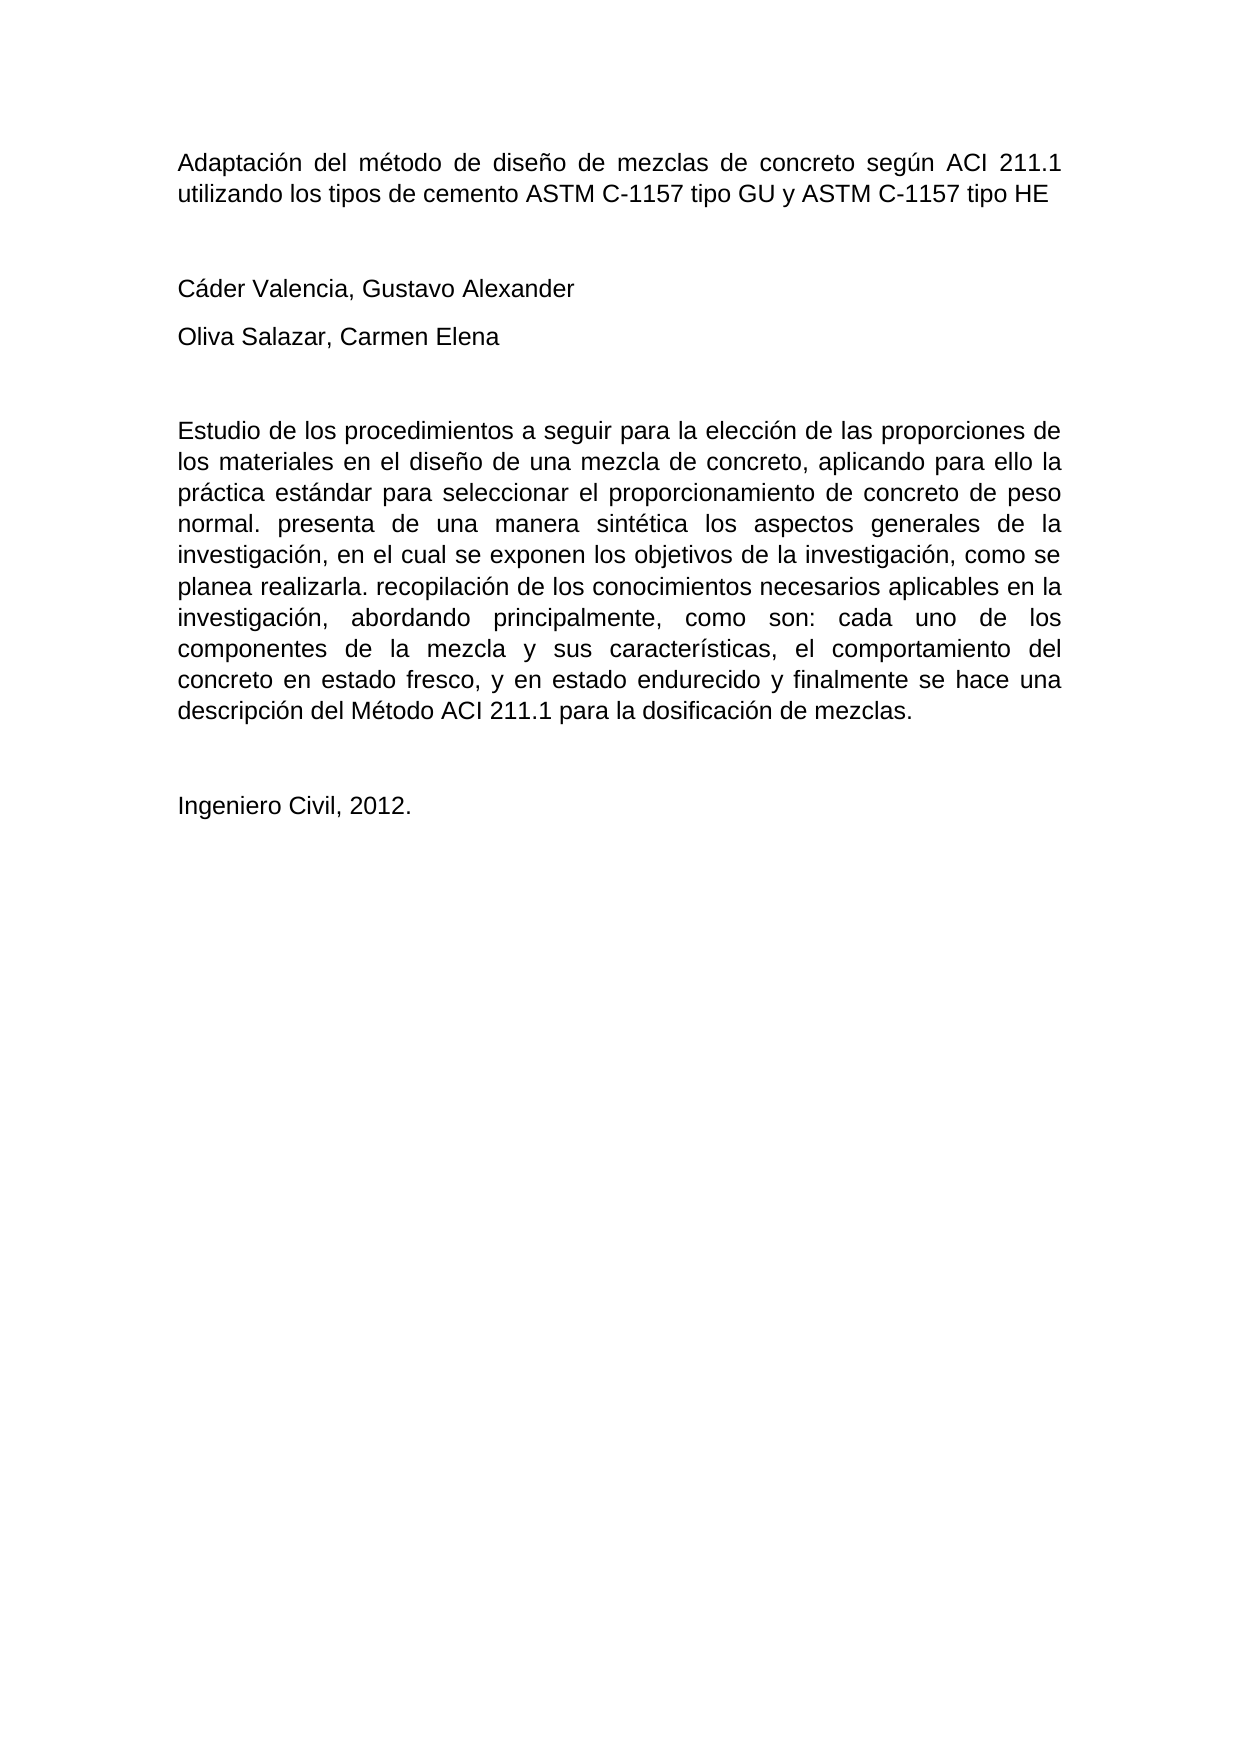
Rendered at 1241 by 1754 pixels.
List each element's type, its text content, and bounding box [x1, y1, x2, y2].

text Adaptación del método de diseño de mezclas de concreto según ACI 211.1 utilizando los tipos de cemento ASTM C-1157 tipo GU y ASTM C-1157 tipo HE [177, 148, 1063, 207]
text Ingeniero Civil, 2012. [177, 791, 1063, 820]
text Oliva Salazar, Carmen Elena [177, 322, 1063, 351]
text Cáder Valencia, Gustavo Alexander [177, 274, 1063, 303]
text Estudio de los procedimientos a seguir para la elección de las proporciones de los materiales en el diseño de una mezcla de concreto, aplicando para ello la práctica estándar para seleccionar el proporcionamiento de concreto de peso normal. presenta de una manera sintética los aspectos generales de la investigación, en el cual se exponen los objetivos de la investigación, como se planea realizarla. recopilación de los conocimientos necesarios aplicables en la investigación, abordando principalmente, como son: cada uno de los componentes de la mezcla y sus características, el comportamiento del concreto en estado fresco, y en estado endurecido y finalmente se hace una descripción del Método ACI 211.1 para la dosificación de mezclas. [177, 416, 1063, 724]
